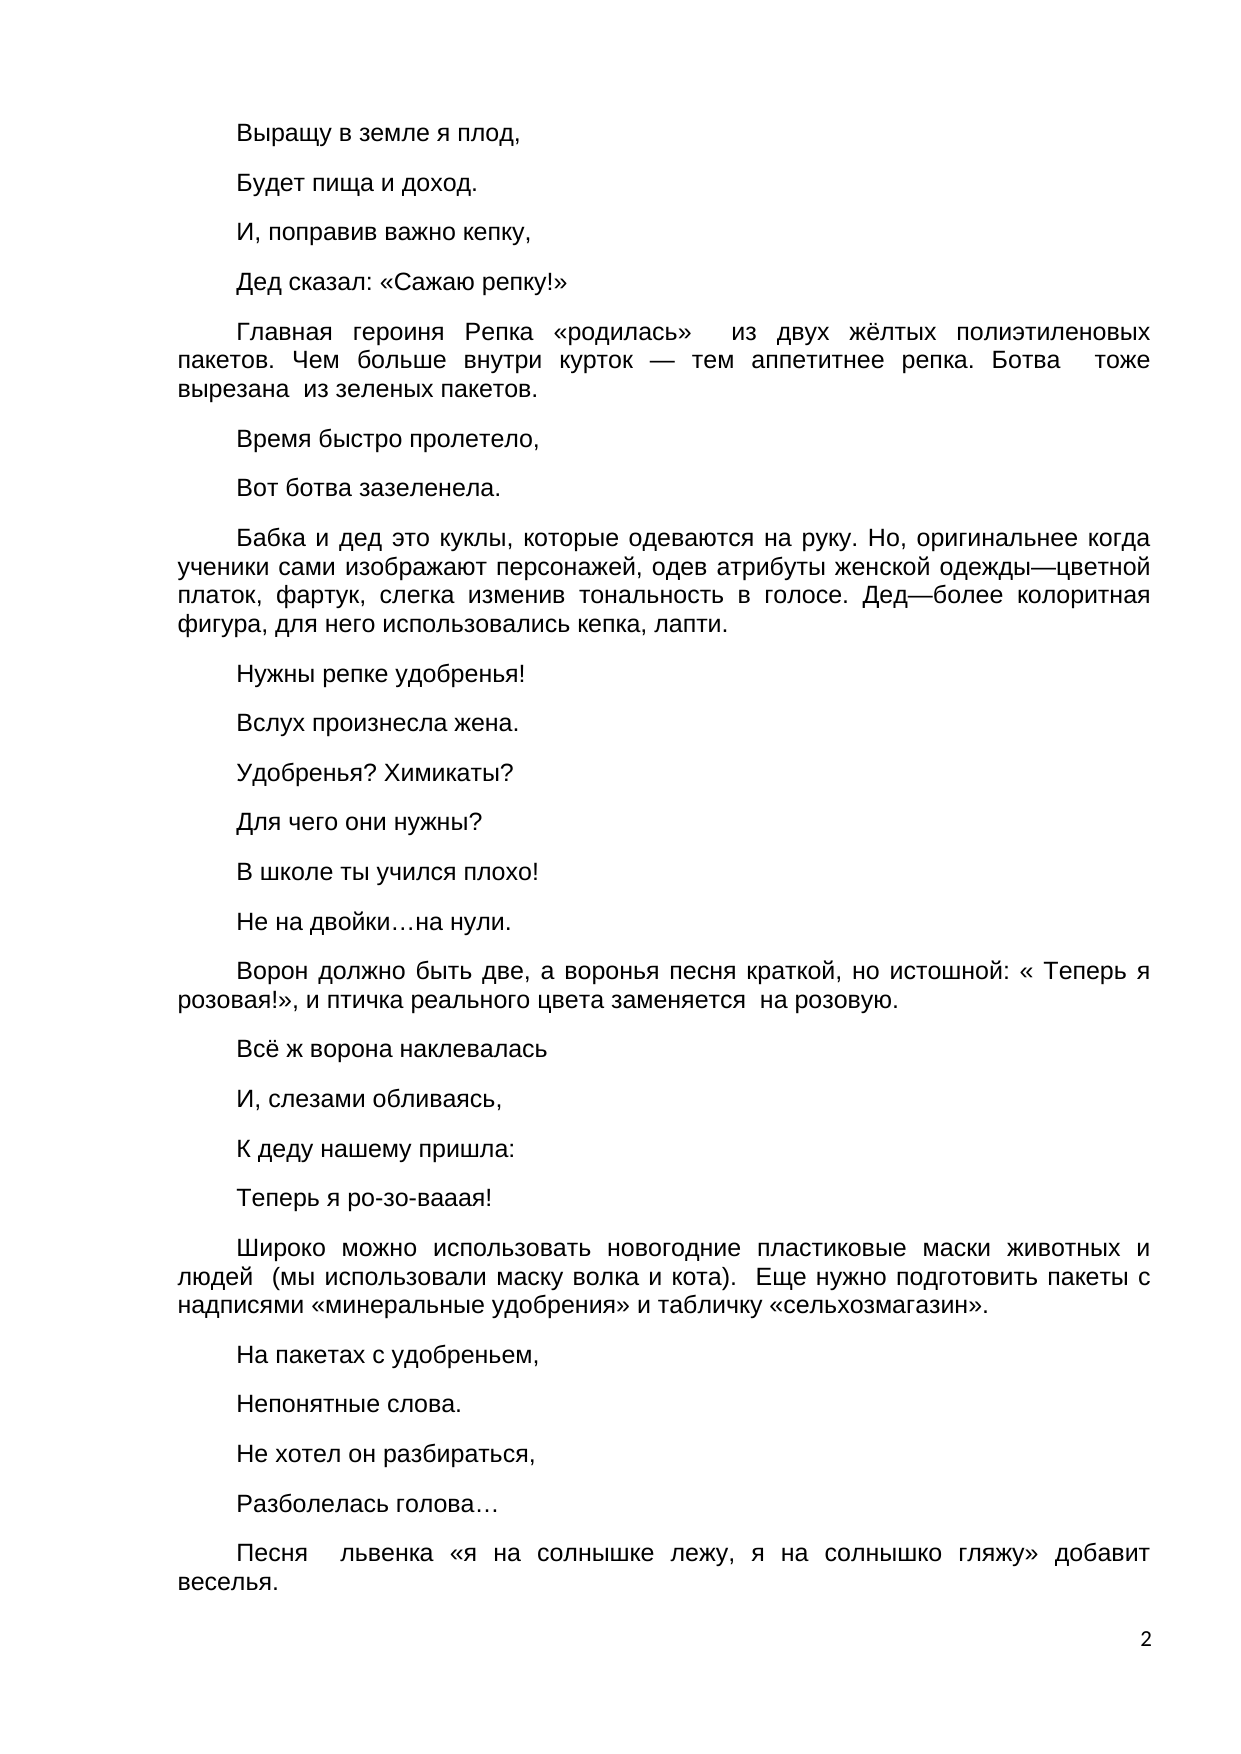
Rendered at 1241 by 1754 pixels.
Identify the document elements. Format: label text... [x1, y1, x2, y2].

text Выращу в земле я плод, [177, 118, 1152, 147]
text Песня львенка «я на солнышке лежу, я на солнышко гляжу» добавит веселья. [177, 1538, 1152, 1596]
text Главная героиня Репка «родилась» из двух жёлтых полиэтиленовых пакетов. Чем больше внутри курток — тем аппетитнее репка. Ботва тоже вырезана из зеленых пакетов. [177, 316, 1152, 403]
text Вслух произнесла жена. [177, 708, 1152, 737]
text К деду нашему пришла: [177, 1133, 1152, 1162]
text Ворон должно быть две, а воронья песня краткой, но истошной: « Теперь я розовая!», и птичка реального цвета заменяется на розовую. [177, 956, 1152, 1013]
text Не на двойки…на нули. [177, 906, 1152, 935]
text Не хотел он разбираться, [177, 1439, 1152, 1468]
text И, поправив важно кепку, [177, 217, 1152, 246]
text Широко можно использовать новогодние пластиковые маски животных и людей (мы использовали маску волка и кота). Еще нужно подготовить пакеты с надписями «минеральные удобрения» и табличку «сельхозмагазин». [177, 1233, 1152, 1319]
text На пакетах с удобреньем, [177, 1340, 1152, 1368]
text Время быстро пролетело, [177, 423, 1152, 452]
text Теперь я ро-зо-вааая! [177, 1183, 1152, 1212]
text Бабка и дед это куклы, которые одеваются на руку. Но, оригинальнее когда ученики сами изображают персонажей, одев атрибуты женской одежды—цветной платок, фартук, слегка изменив тональность в голосе. Дед—более колоритная фигура, для него использовались кепка, лапти. [177, 523, 1152, 638]
text Вот ботва зазеленела. [177, 473, 1152, 502]
text Будет пища и доход. [177, 168, 1152, 196]
text Дед сказал: «Сажаю репку!» [177, 267, 1152, 296]
text Удобренья? Химикаты? [177, 758, 1152, 786]
text В школе ты учился плохо! [177, 857, 1152, 886]
text И, слезами обливаясь, [177, 1084, 1152, 1113]
text Всё ж ворона наклевалась [177, 1034, 1152, 1063]
text Для чего они нужны? [177, 807, 1152, 836]
text Непонятные слова. [177, 1389, 1152, 1418]
text Разболелась голова… [177, 1488, 1152, 1517]
text Нужны репке удобренья! [177, 658, 1152, 687]
